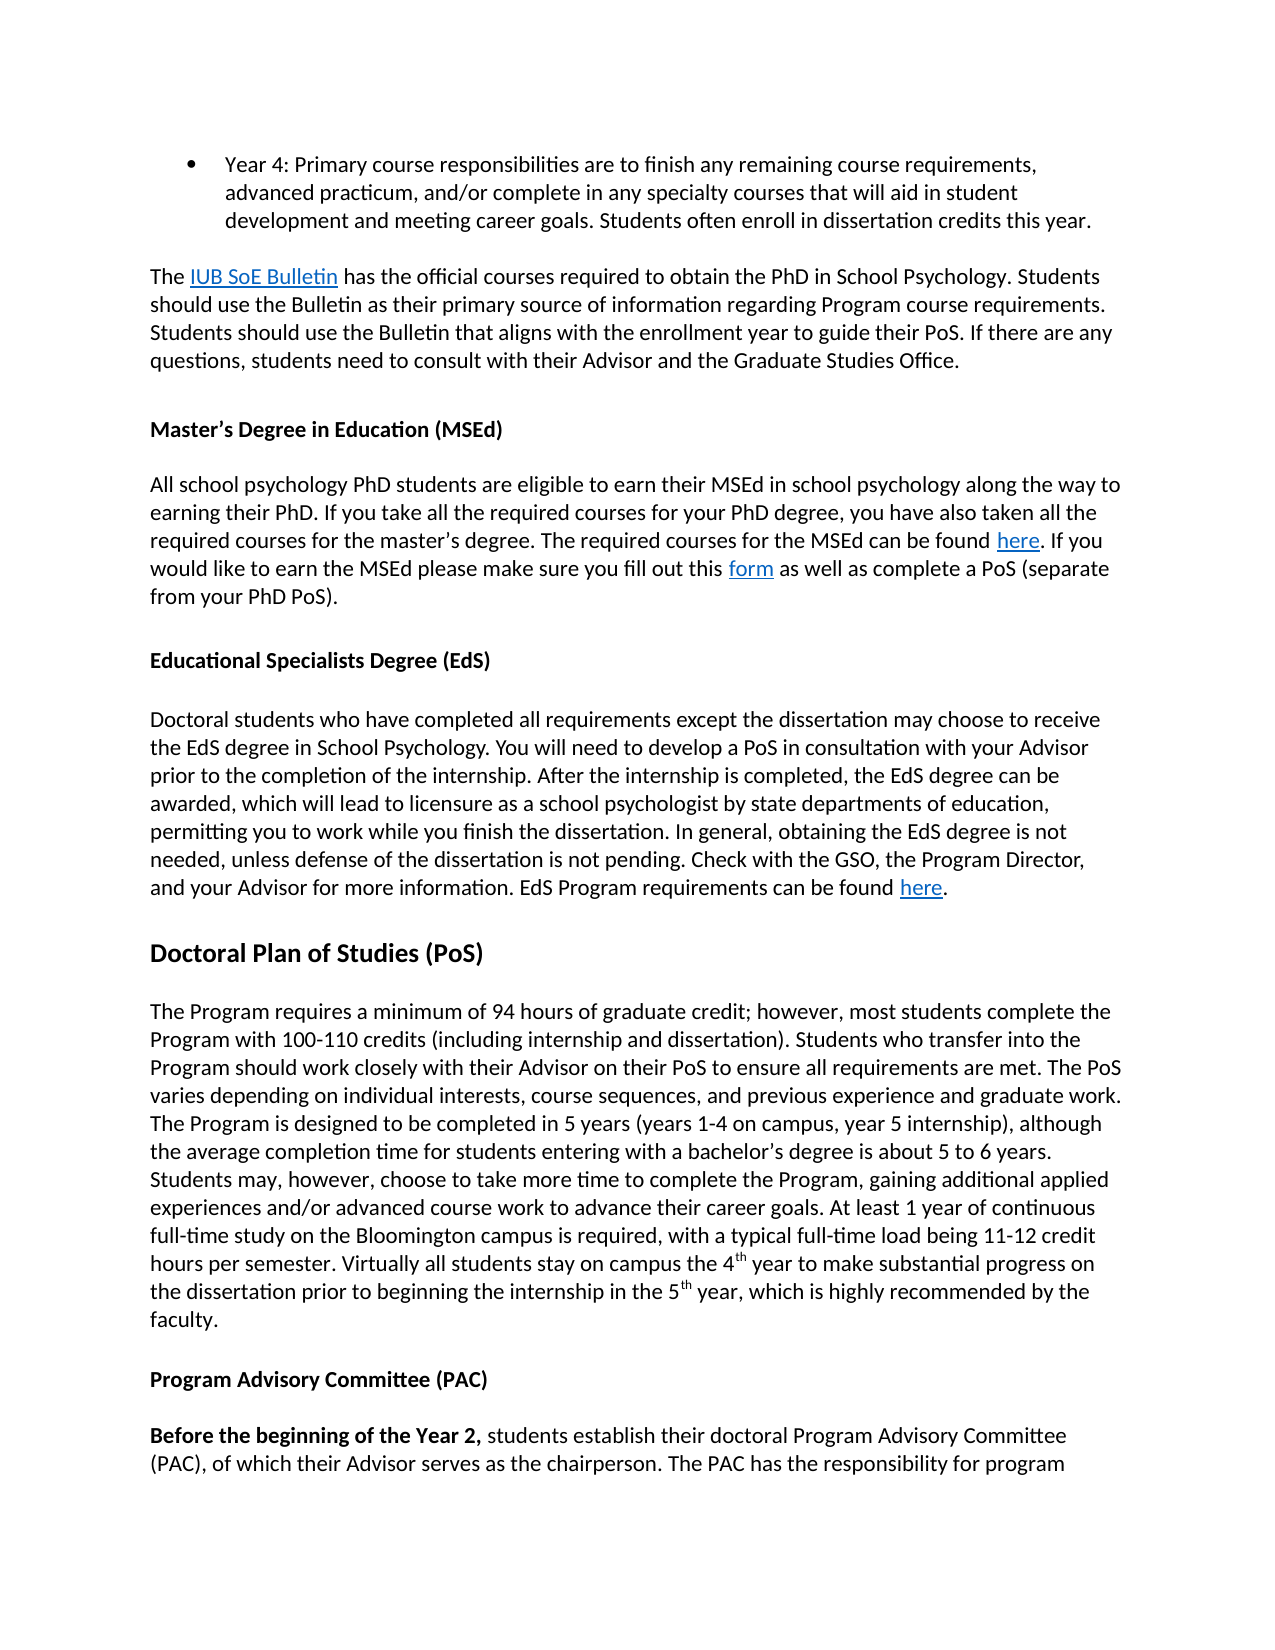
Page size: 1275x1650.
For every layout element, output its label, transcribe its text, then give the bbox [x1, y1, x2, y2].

text All school psychology PhD students are eligible to earn their MSEd in school psychology along the way to earning their PhD. If you take all the required courses for your PhD degree, you have also taken all the required courses for the master’s degree. The required courses for the MSEd can be found here. If you would like to earn the MSEd please make sure you fill out this form as well as complete a PoS (separate from your PhD PoS). [150, 470, 1125, 610]
text The IUB SoE Bulletin has the official courses required to obtain the PhD in School Psychology. Students should use the Bulletin as their primary source of information regarding Program course requirements. Students should use the Bulletin that aligns with the enrollment year to guide their PoS. If there are any questions, students need to consult with their Advisor and the Graduate Studies Office. [150, 262, 1125, 374]
subtitle Master’s Degree in Education (MSEd) [150, 416, 1125, 443]
text Doctoral students who have completed all requirements except the dissertation may choose to receive the EdS degree in School Psychology. You will need to develop a PoS in consultation with your Advisor prior to the completion of the internship. After the internship is completed, the EdS degree can be awarded, which will lead to licensure as a school psychologist by state departments of education, permitting you to work while you finish the dissertation. In general, obtaining the EdS degree is not needed, unless defense of the dissertation is not pending. Check with the GSO, the Program Director, and your Advisor for more information. EdS Program requirements can be found here. [150, 705, 1125, 901]
text The Program requires a minimum of 94 hours of graduate credit; however, most students complete the Program with 100-110 credits (including internship and dissertation). Students who transfer into the Program should work closely with their Advisor on their PoS to ensure all requirements are met. The PoS varies depending on individual interests, course sequences, and previous experience and graduate work. The Program is designed to be completed in 5 years (years 1-4 on campus, year 5 internship), although the average completion time for students entering with a bachelor’s degree is about 5 to 6 years. Students may, however, choose to take more time to complete the Program, gaining additional applied experiences and/or advanced course work to advance their career goals. At least 1 year of continuous full-time study on the Bloomington campus is required, with a typical full-time load being 11-12 credit hours per semester. Virtually all students stay on campus the 4th year to make substantial progress on the dissertation prior to beginning the internship in the 5th year, which is highly recommended by the faculty. [150, 997, 1125, 1333]
list Year 4: Primary course responsibilities are to finish any remaining course requirements, advanced practicum, and/or complete in any specialty courses that will aid in student development and meeting career goals. Students often enroll in dissertation credits this year. [187, 150, 1125, 234]
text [150, 1421, 1125, 1477]
subtitle Educational Specialists Degree (EdS) [150, 646, 1125, 674]
subtitle Program Advisory Committee (PAC) [150, 1365, 1125, 1393]
subtitle Doctoral Plan of Studies (PoS) [150, 936, 1125, 969]
